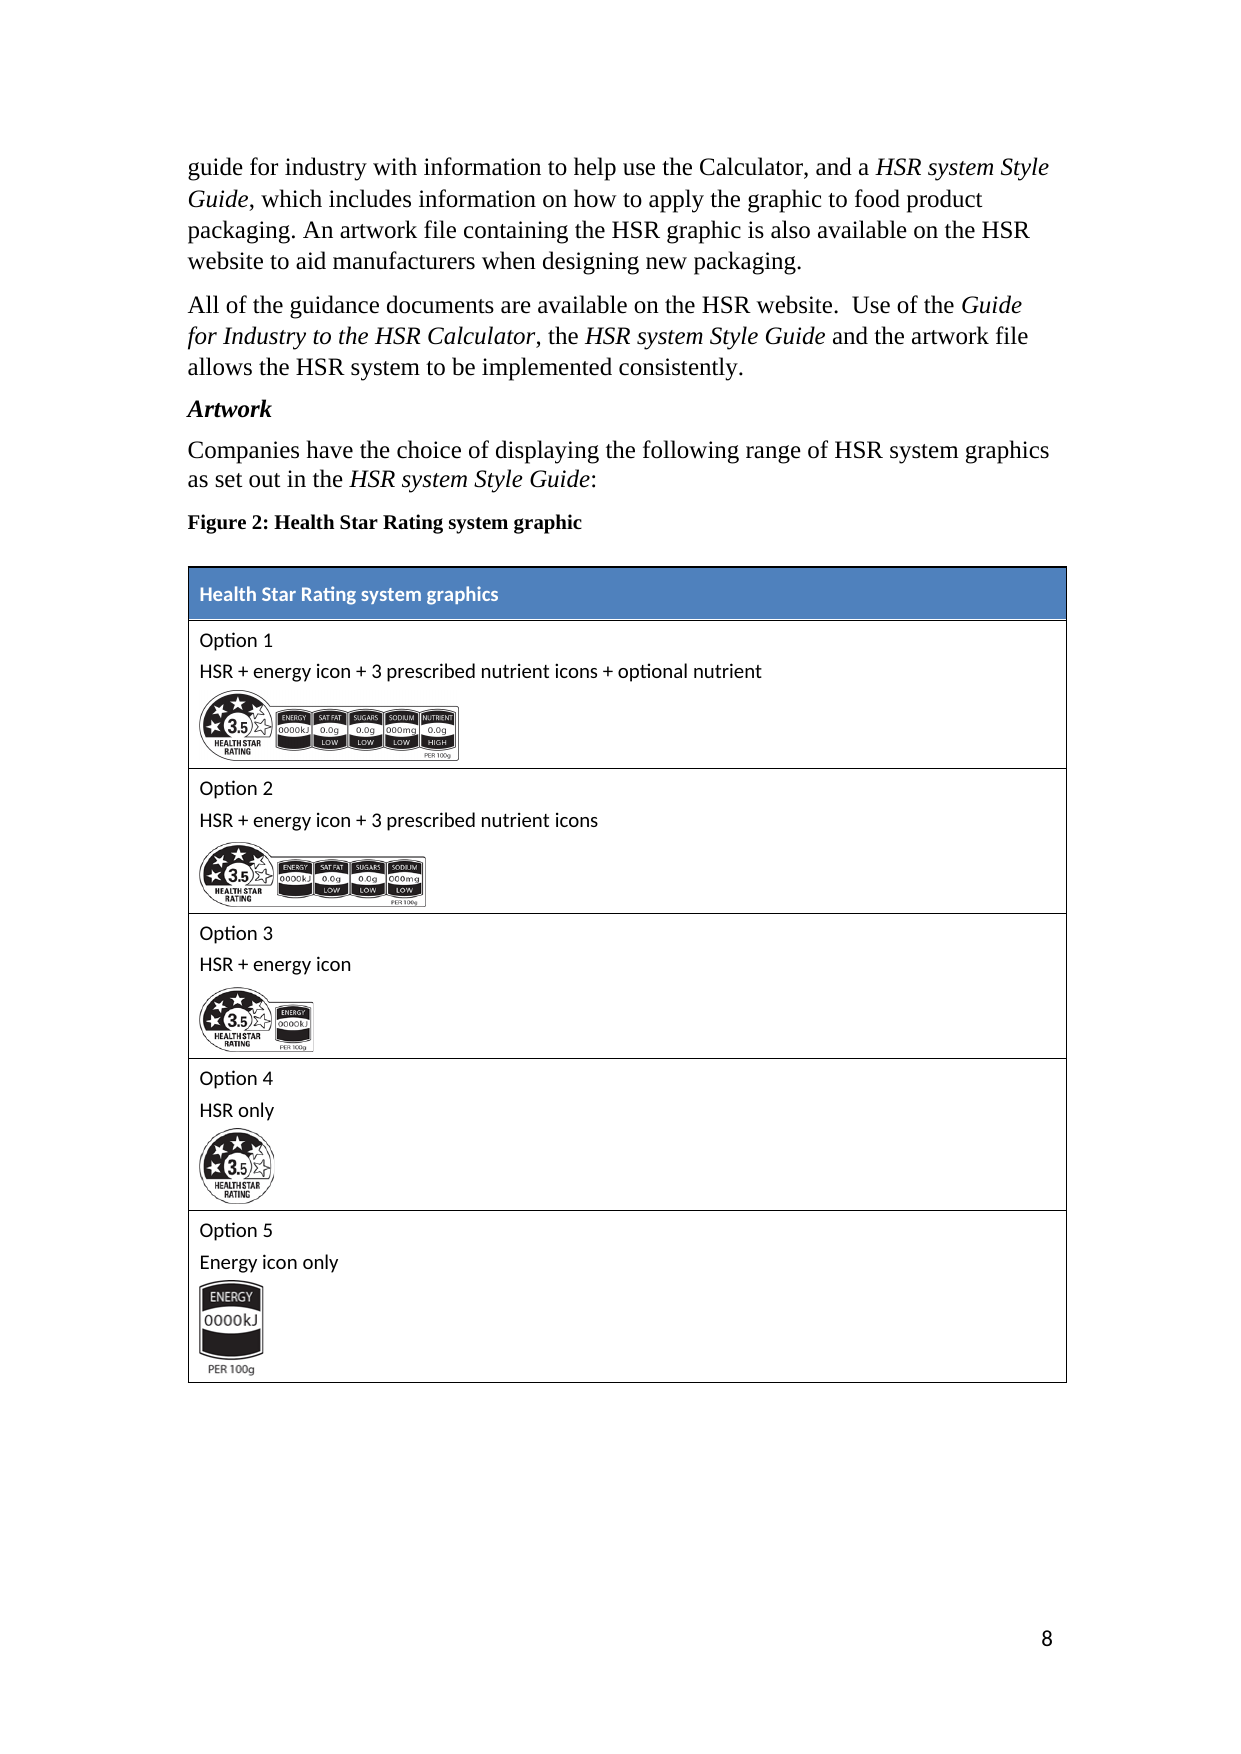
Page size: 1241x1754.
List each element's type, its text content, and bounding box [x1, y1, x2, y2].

table_cell Option 1 HSR + energy icon + 3 prescribed nutrient icons + optional nutrient [189, 621, 1066, 768]
text Companies have the choice of displaying the following range of HSR system graphics as set out in the HSR system Style Guide: [187, 435, 1053, 492]
text Figure 2: Health Star Rating system graphic [187, 505, 1053, 534]
picture [199, 1128, 275, 1204]
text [187, 150, 1053, 275]
table_cell Option 5 Energy icon only [189, 1211, 1066, 1382]
text All of the guidance documents are available on the HSR website. Use of the Guide for Industry to the HSR Calculator, the HSR system Style Guide and the artwork file allows the HSR system to be implemented consistently. [187, 287, 1053, 381]
picture [199, 1280, 264, 1376]
picture [199, 838, 426, 907]
subtitle Artwork [187, 394, 1053, 422]
picture [199, 983, 314, 1052]
picture [199, 690, 459, 761]
table_cell Option 2 HSR + energy icon + 3 prescribed nutrient icons [189, 769, 1066, 912]
table_cell Option 4 HSR only [189, 1059, 1066, 1210]
table_header Health Star Rating system graphics [189, 568, 1066, 619]
table_cell Option 3 HSR + energy icon [189, 914, 1066, 1058]
